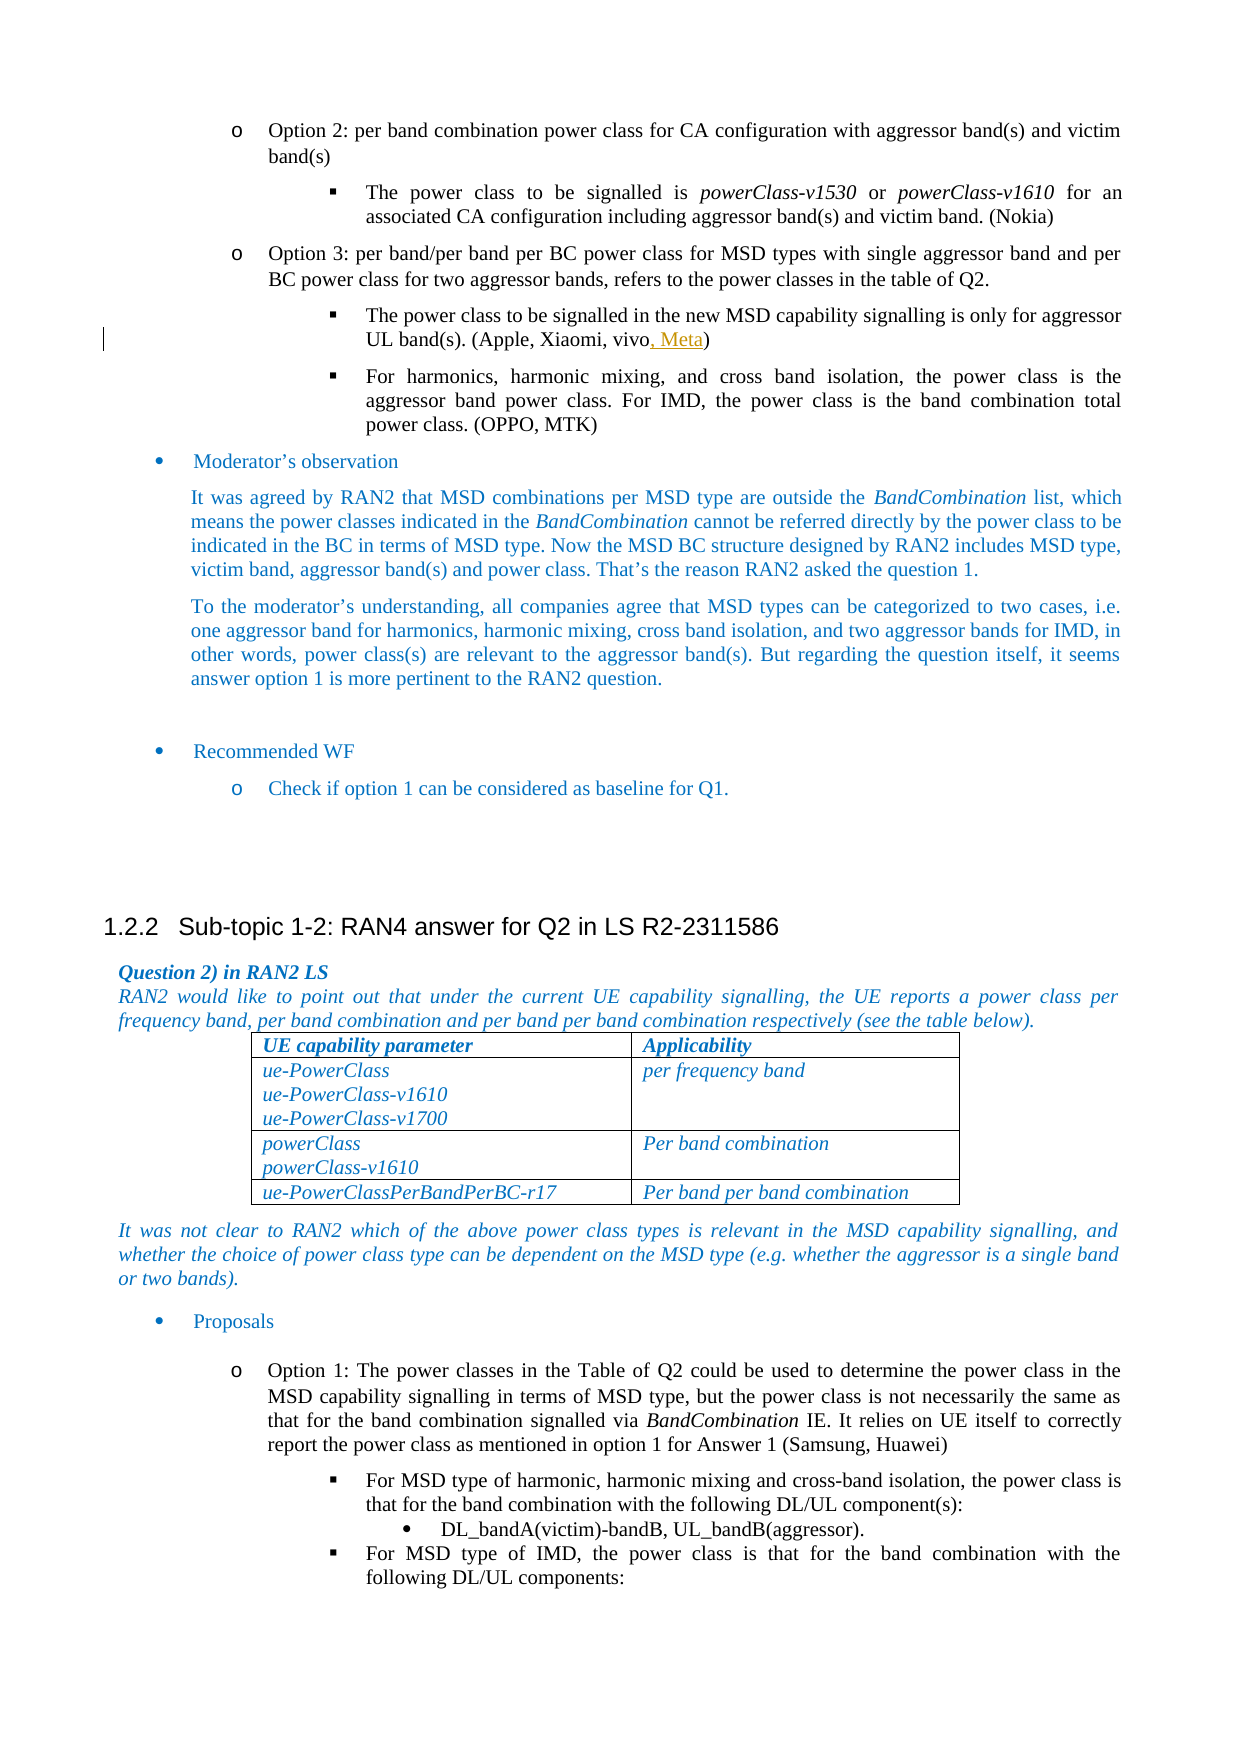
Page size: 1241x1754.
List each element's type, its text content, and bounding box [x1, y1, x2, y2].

list Recommended WF [156, 739, 1122, 763]
list Option 2: per band combination power class for CA configuration with aggressor band(s) and victim band(s) [231, 118, 1122, 168]
list Check if option 1 can be considered as baseline for Q1. [231, 776, 1122, 801]
list DL_bandA(victim)-bandB, UL_bandB(aggressor). [403, 1516, 1122, 1541]
list Moderator’s observation [156, 448, 1122, 473]
list Proposals [156, 1309, 1122, 1333]
list Option 3: per band/per band per BC power class for MSD types with single aggressor band and per BC power class for two aggressor bands, refers to the power classes in the table of Q2. [231, 241, 1122, 291]
list The power class to be signalled is powerClass-v1530 or powerClass-v1610 for an associated CA configuration including aggressor band(s) and victim band. (Nokia) [328, 180, 1122, 228]
list The power class to be signalled in the new MSD capability signalling is only for aggressor UL band(s). (Apple, Xiaomi, vivo) [328, 303, 1122, 351]
list Option 1: The power classes in the Table of Q2 could be used to determine the power class in the MSD capability signalling in terms of MSD type, but the power class is not necessarily the same as that for the band combination signalled via BandCombination IE. It relies on UE itself to correctly report the power class as mentioned in option 1 for Answer 1 (Samsung, Huawei) [230, 1358, 1122, 1456]
table_cell Per band combination [632, 1131, 959, 1179]
table_cell ue-PowerClass ue-PowerClass-v1610 ue-PowerClass-v1700 [252, 1058, 631, 1130]
text RAN2 would like to point out that under the current UE capability signalling, the UE reports a power class per frequency band, per band combination and per band per band combination respectively (see the table below). [118, 984, 1122, 1032]
table_cell powerClass powerClass-v1610 [252, 1131, 631, 1179]
list For harmonics, harmonic mixing, and cross band isolation, the power class is the aggressor band power class. For IMD, the power class is the band combination total power class. (OPPO, MTK) [328, 364, 1122, 436]
subtitle Sub-topic 1-2: RAN4 answer for Q2 in LS R2-2311586 [103, 912, 1122, 941]
table_header UE capability parameter [252, 1033, 631, 1057]
text Question 2) in RAN2 LS [118, 959, 1122, 984]
text To the moderator’s understanding, all companies agree that MSD types can be categorized to two cases, i.e. one aggressor band for harmonics, harmonic mixing, cross band isolation, and two aggressor bands for IMD, in other words, power class(s) are relevant to the aggressor band(s). But regarding the question itself, it seems answer option 1 is more pertinent to the RAN2 question. [191, 594, 1122, 690]
table_cell ue-PowerClassPerBandPerBC-r17 [252, 1180, 631, 1204]
list For MSD type of harmonic, harmonic mixing and cross-band isolation, the power class is that for the band combination with the following DL/UL component(s): [328, 1468, 1122, 1516]
table_cell Per band per band combination [632, 1180, 959, 1204]
text It was not clear to RAN2 which of the above power class types is relevant in the MSD capability signalling, and whether the choice of power class type can be dependent on the MSD type (e.g. whether the aggressor is a single band or two bands). [118, 1218, 1122, 1290]
table_header Applicability [632, 1033, 959, 1057]
text It was agreed by RAN2 that MSD combinations per MSD type are outside the BandCombination list, which means the power classes indicated in the BandCombination cannot be referred directly by the power class to be indicated in the BC in terms of MSD type. Now the MSD BC structure designed by RAN2 includes MSD type, victim band, aggressor band(s) and power class. That’s the reason RAN2 asked the question 1. [191, 485, 1122, 581]
table_cell per frequency band [632, 1058, 959, 1130]
list For MSD type of IMD, the power class is that for the band combination with the following DL/UL components: [328, 1541, 1122, 1589]
